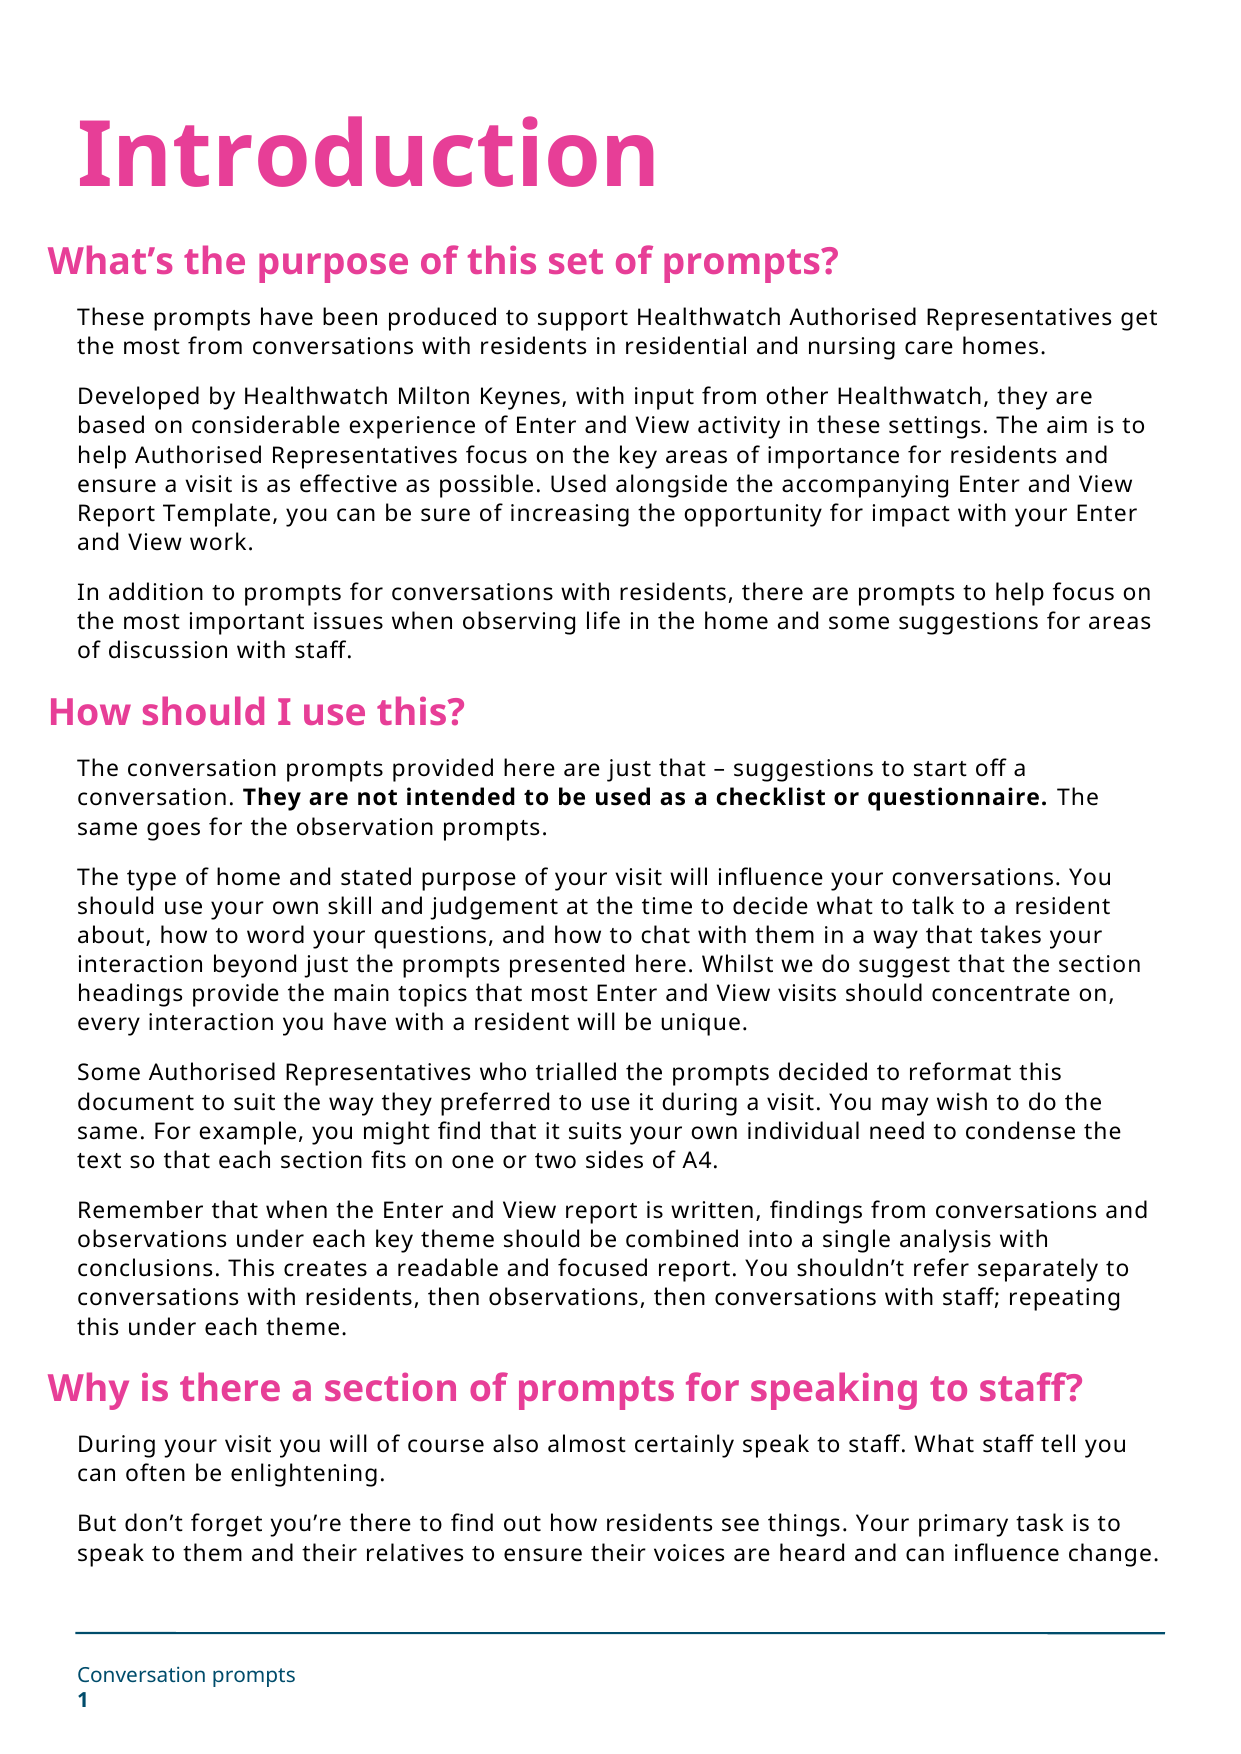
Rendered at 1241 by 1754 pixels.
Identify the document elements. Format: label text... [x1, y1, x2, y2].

text Some Authorised Representatives who trialled the prompts decided to reformat this document to suit the way they preferred to use it during a visit. You may wish to do the same. For example, you might find that it suits your own individual need to condense the text so that each section fits on one or two sides of A4. [77, 1057, 1163, 1174]
subtitle Why is there a section of prompts for speaking to staff? [47, 1362, 1163, 1413]
text These prompts have been produced to support Healthwatch Authorised Representatives get the most from conversations with residents in residential and nursing care homes. [77, 302, 1163, 361]
subtitle Introduction [77, 89, 1163, 214]
text The type of home and stated purpose of your visit will influence your conversations. You should use your own skill and judgement at the time to decide what to talk to a resident about, how to word your questions, and how to chat with them in a way that takes your interaction beyond just the prompts presented here. Whilst we do suggest that the section headings provide the main topics that most Enter and View visits should concentrate on, every interaction you have with a resident will be unique. [77, 862, 1163, 1037]
text Remember that when the Enter and View report is written, findings from conversations and observations under each key theme should be combined into a single analysis with conclusions. This creates a readable and focused report. You shouldn’t refer separately to conversations with residents, then observations, then conversations with staff; repeating this under each theme. [77, 1195, 1163, 1341]
text In addition to prompts for conversations with residents, there are prompts to help focus on the most important issues when observing life in the home and some suggestions for areas of discussion with staff. [77, 577, 1163, 665]
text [77, 1508, 1163, 1567]
text During your visit you will of course also almost certainly speak to staff. What staff tell you can often be enlightening. [77, 1429, 1163, 1488]
text The conversation prompts provided here are just that – suggestions to start off a conversation. They are not intended to be used as a checklist or questionnaire. The same goes for the observation prompts. [77, 753, 1163, 841]
subtitle What’s the purpose of this set of prompts? [47, 234, 1163, 286]
text Developed by Healthwatch Milton Keynes, with input from other Healthwatch, they are based on considerable experience of Enter and View activity in these settings. The aim is to help Authorised Representatives focus on the key areas of importance for residents and ensure a visit is as effective as possible. Used alongside the accompanying Enter and View Report Template, you can be sure of increasing the opportunity for impact with your Enter and View work. [77, 381, 1163, 556]
subtitle How should I use this? [47, 686, 1163, 737]
